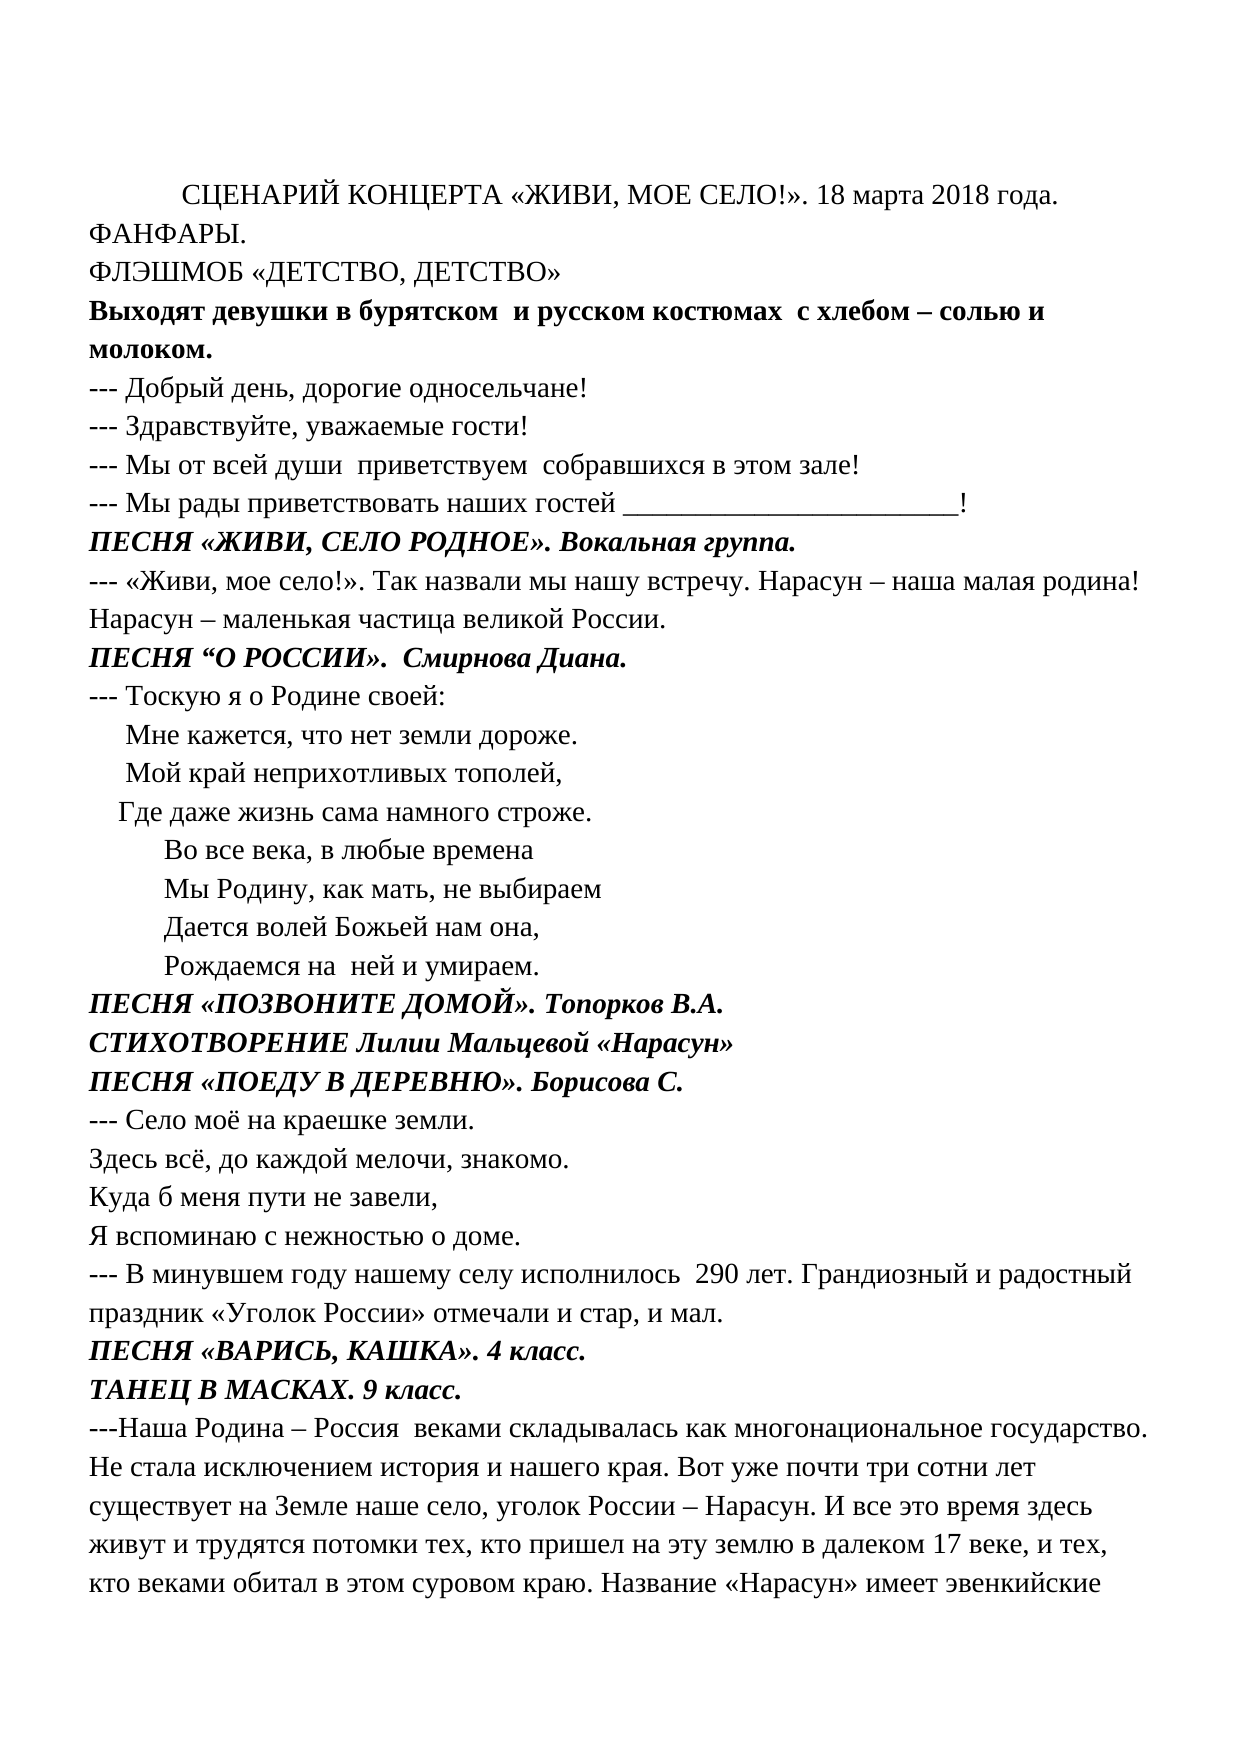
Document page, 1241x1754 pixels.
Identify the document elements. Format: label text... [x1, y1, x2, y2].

text --- Добрый день, дорогие односельчане! [89, 370, 1152, 403]
text ТАНЕЦ В МАСКАХ. 9 класс. [89, 1372, 1152, 1406]
text ПЕСНЯ «ПОЕДУ В ДЕРЕВНЮ». Борисова С. [89, 1064, 1152, 1097]
text --- Мы от всей души приветствуем собравшихся в этом зале! [89, 447, 1152, 481]
text ФЛЭШМОБ «ДЕТСТВО, ДЕТСТВО» [89, 254, 1152, 288]
text СТИХОТВОРЕНИЕ Лилии Мальцевой «Нарасун» [89, 1025, 1152, 1059]
text ПЕСНЯ «ЖИВИ, СЕЛО РОДНОЕ». Вокальная группа. [89, 524, 1152, 558]
text ФАНФАРЫ. [89, 216, 1152, 249]
text Выходят девушки в бурятском и русском костюмах с хлебом – солью и молоком. [89, 293, 1152, 365]
text Где даже жизнь сама намного строже. [89, 794, 1152, 827]
text СЦЕНАРИЙ КОНЦЕРТА «ЖИВИ, МОЕ СЕЛО!». 18 марта 2018 года. [89, 177, 1152, 211]
text ПЕСНЯ «ВАРИСЬ, КАШКА». 4 класс. [89, 1333, 1152, 1367]
text --- «Живи, мое село!». Так назвали мы нашу встречу. Нарасун – наша малая родина! Нарасун – маленькая частица великой России. [89, 563, 1152, 635]
text ПЕСНЯ «ПОЗВОНИТЕ ДОМОЙ». Топорков В.А. [89, 987, 1152, 1020]
text Мой край неприхотливых тополей, [89, 755, 1152, 789]
list Рождаемся на ней и умираем. [164, 948, 1152, 982]
text --- Село моё на краешке земли. Здесь всё, до каждой мелочи, знакомо. Куда б меня пути не завели, Я вспоминаю с нежностью о доме. [89, 1102, 1152, 1251]
list Во все века, в любые времена [164, 832, 1152, 866]
text --- Мы рады приветствовать наших гостей _______________________! [89, 486, 1152, 519]
text --- В минувшем году нашему селу исполнилось 290 лет. Грандиозный и радостный праздник «Уголок России» отмечали и стар, и мал. [89, 1256, 1152, 1328]
text --- Здравствуйте, уважаемые гости! [89, 408, 1152, 442]
text --- Тоскую я о Родине своей: [89, 678, 1152, 712]
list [89, 1411, 1152, 1598]
text Мне кажется, что нет земли дороже. [89, 717, 1152, 750]
text ПЕСНЯ “О РОССИИ». Смирнова Диана. [89, 640, 1152, 673]
list Дается волей Божьей нам она, [164, 909, 1152, 943]
list Мы Родину, как мать, не выбираем [164, 871, 1152, 904]
